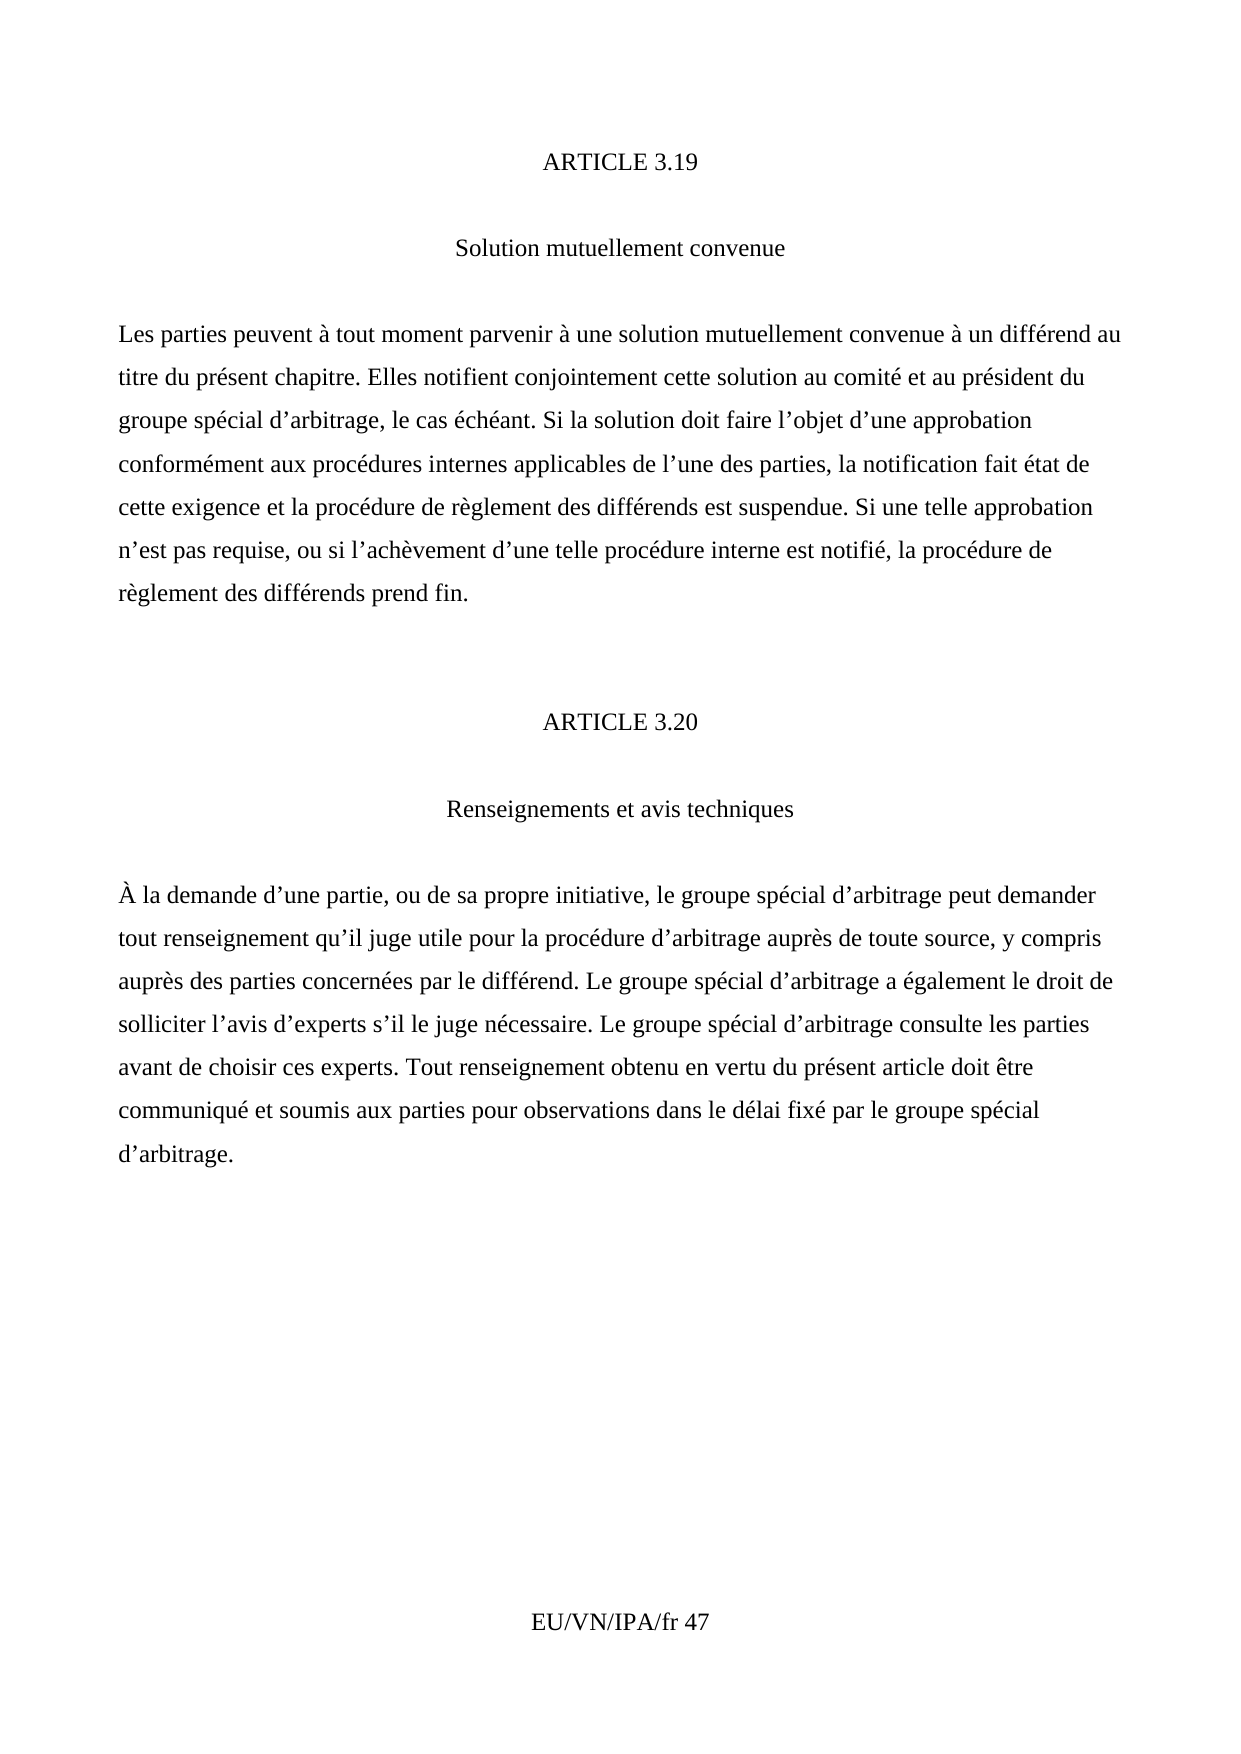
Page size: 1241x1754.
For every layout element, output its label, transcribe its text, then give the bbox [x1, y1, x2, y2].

text ARTICLE 3.19 [118, 147, 1122, 176]
text Solution mutuellement convenue [118, 233, 1122, 262]
text Renseignements et avis techniques [118, 794, 1122, 822]
text ARTICLE 3.20 [118, 707, 1122, 736]
text À la demande d’une partie, ou de sa propre initiative, le groupe spécial d’arbitrage peut demander tout renseignement qu’il juge utile pour la procédure d’arbitrage auprès de toute source, y compris auprès des parties concernées par le différend. Le groupe spécial d’arbitrage a également le droit de solliciter l’avis d’experts s’il le juge nécessaire. Le groupe spécial d’arbitrage consulte les parties avant de choisir ces experts. Tout renseignement obtenu en vertu du présent article doit être communiqué et soumis aux parties pour observations dans le délai fixé par le groupe spécial d’arbitrage. [118, 880, 1122, 1167]
text Les parties peuvent à tout moment parvenir à une solution mutuellement convenue à un différend au titre du présent chapitre. Elles notifient conjointement cette solution au comité et au président du groupe spécial d’arbitrage, le cas échéant. Si la solution doit faire l’objet d’une approbation conformément aux procédures internes applicables de l’une des parties, la notification fait état de cette exigence et la procédure de règlement des différends est suspendue. Si une telle approbation n’est pas requise, ou si l’achèvement d’une telle procédure interne est notifié, la procédure de règlement des différends prend fin. [118, 319, 1122, 607]
